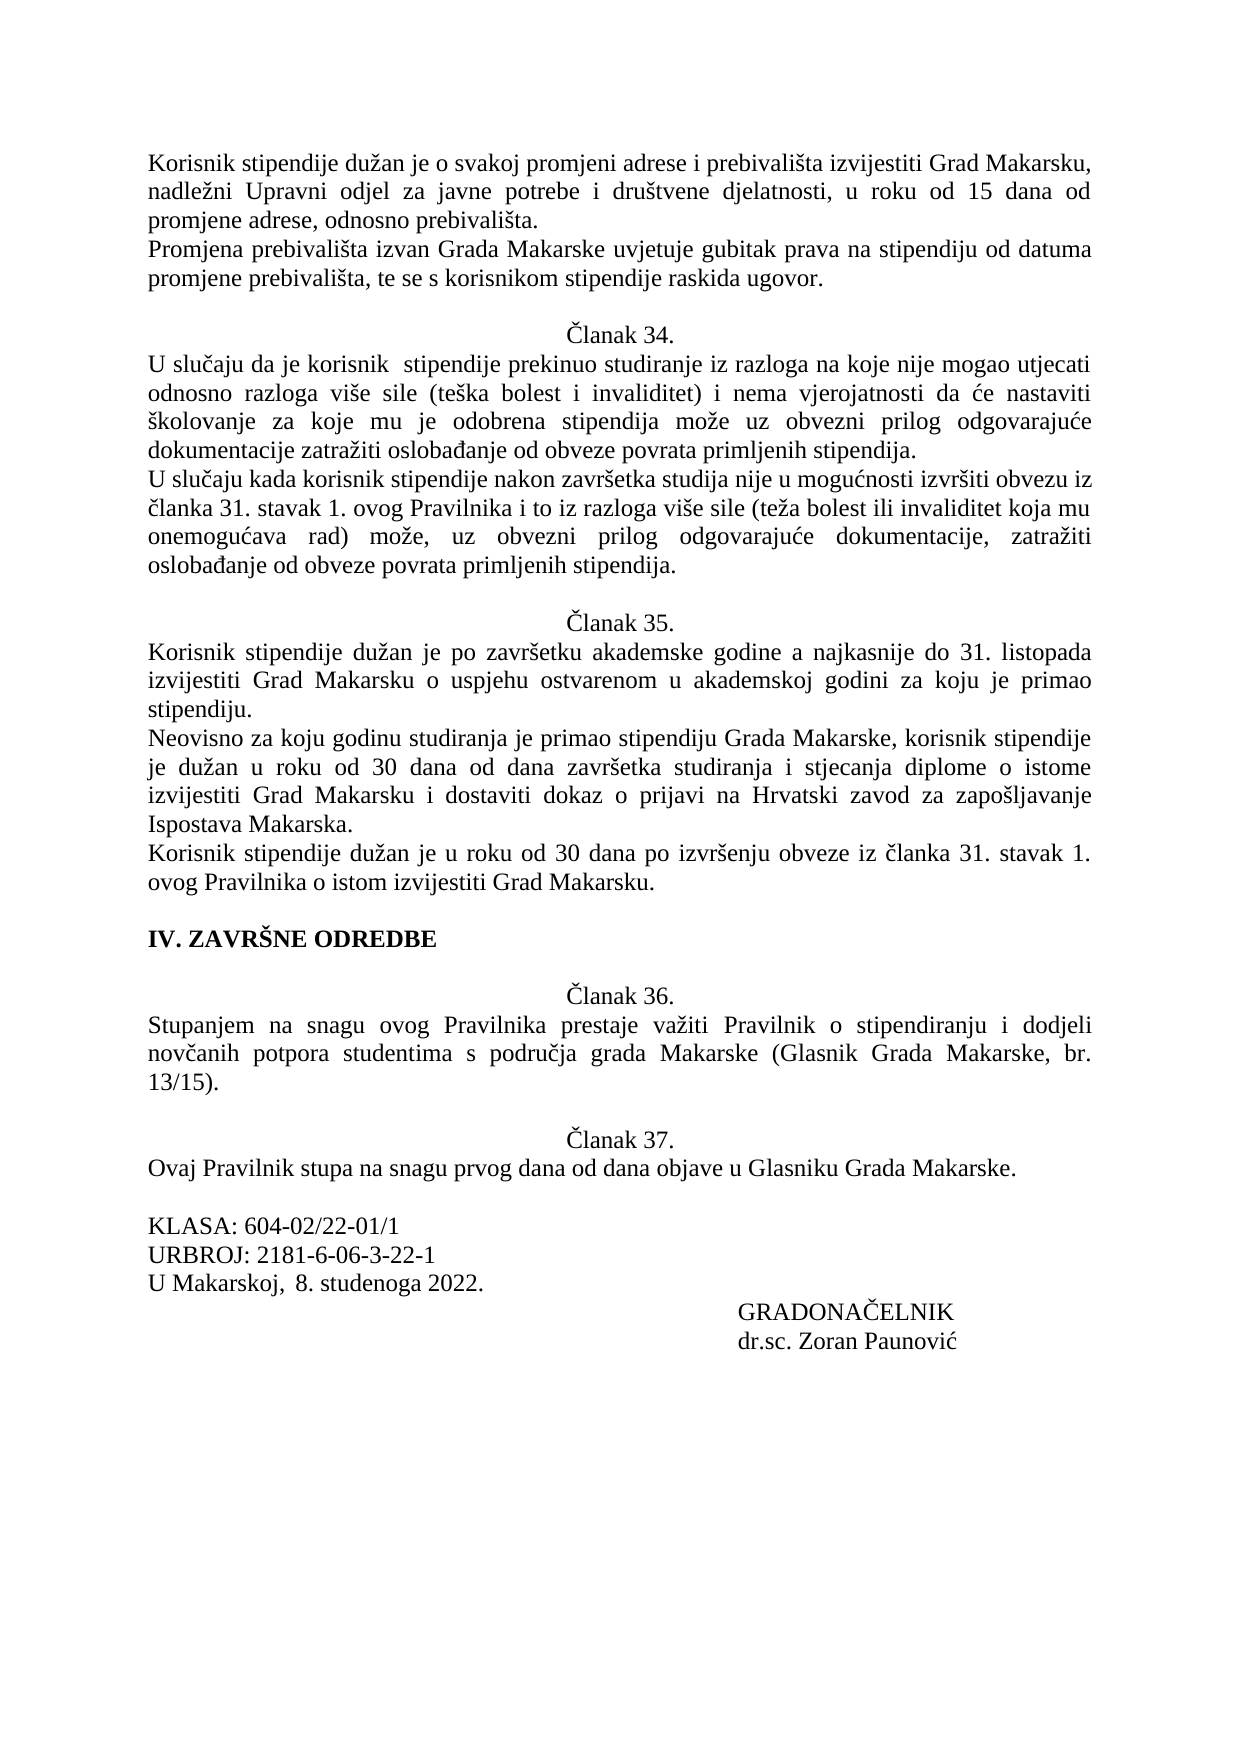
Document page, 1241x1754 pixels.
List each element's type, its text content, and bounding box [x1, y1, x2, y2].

text Članak 34. [148, 320, 1093, 349]
text Korisnik stipendije dužan je o svakoj promjeni adrese i prebivališta izvijestiti Grad Makarsku, nadležni Upravni odjel za javne potrebe i društvene djelatnosti, u roku od 15 dana od promjene adrese, odnosno prebivališta. [148, 148, 1093, 234]
text Korisnik stipendije dužan je po završetku akademske godine a najkasnije do 31. listopada izvijestiti Grad Makarsku o uspjehu ostvarenom u akademskoj godini za koju je primao stipendiju. [148, 637, 1093, 723]
text U slučaju kada korisnik stipendije nakon završetka studija nije u mogućnosti izvršiti obvezu iz članka 31. stavak 1. ovog Pravilnika i to iz razloga više sile (teža bolest ili invaliditet koja mu onemogućava rad) može, uz obvezni prilog odgovarajuće dokumentacije, zatražiti oslobađanje od obveze povrata primljenih stipendija. [148, 464, 1093, 579]
text Članak 36. [148, 981, 1093, 1010]
text GRADONAČELNIK [664, 1297, 1093, 1326]
text dr.sc. Zoran Paunović [148, 1326, 1093, 1355]
text Promjena prebivališta izvan Grada Makarske uvjetuje gubitak prava na stipendiju od datuma promjene prebivališta, te se s korisnikom stipendije raskida ugovor. [148, 234, 1093, 291]
text Neovisno za koju godinu studiranja je primao stipendiju Grada Makarske, korisnik stipendije je dužan u roku od 30 dana od dana završetka studiranja i stjecanja diplome o istome izvijestiti Grad Makarsku i dostaviti dokaz o prijavi na Hrvatski zavod za zapošljavanje Ispostava Makarska. [148, 723, 1093, 838]
text U slučaju da je korisnik stipendije prekinuo studiranje iz razloga na koje nije mogao utjecati odnosno razloga više sile (teška bolest i invaliditet) i nema vjerojatnosti da će nastaviti školovanje za koje mu je odobrena stipendija može uz obvezni prilog odgovarajuće dokumentacije zatražiti oslobađanje od obveze povrata primljenih stipendija. [148, 349, 1093, 464]
text Članak 35. [148, 608, 1093, 637]
text Članak 37. [148, 1125, 1093, 1153]
text Ovaj Pravilnik stupa na snagu prvog dana od dana objave u Glasniku Grada Makarske. [148, 1153, 1093, 1182]
text U Makarskoj, 8. studenoga 2022. [148, 1268, 1093, 1297]
text Korisnik stipendije dužan je u roku od 30 dana po izvršenju obveze iz članka 31. stavak 1. ovog Pravilnika o istom izvijestiti Grad Makarsku. [148, 838, 1093, 895]
text Stupanjem na snagu ovog Pravilnika prestaje važiti Pravilnik o stipendiranju i dodjeli novčanih potpora studentima s područja grada Makarske (Glasnik Grada Makarske, br. 13/15). [148, 1010, 1093, 1096]
text IV. ZAVRŠNE ODREDBE [148, 924, 1093, 953]
text KLASA: 604-02/22-01/1 URBROJ: 2181-6-06-3-22-1 [148, 1211, 1093, 1268]
